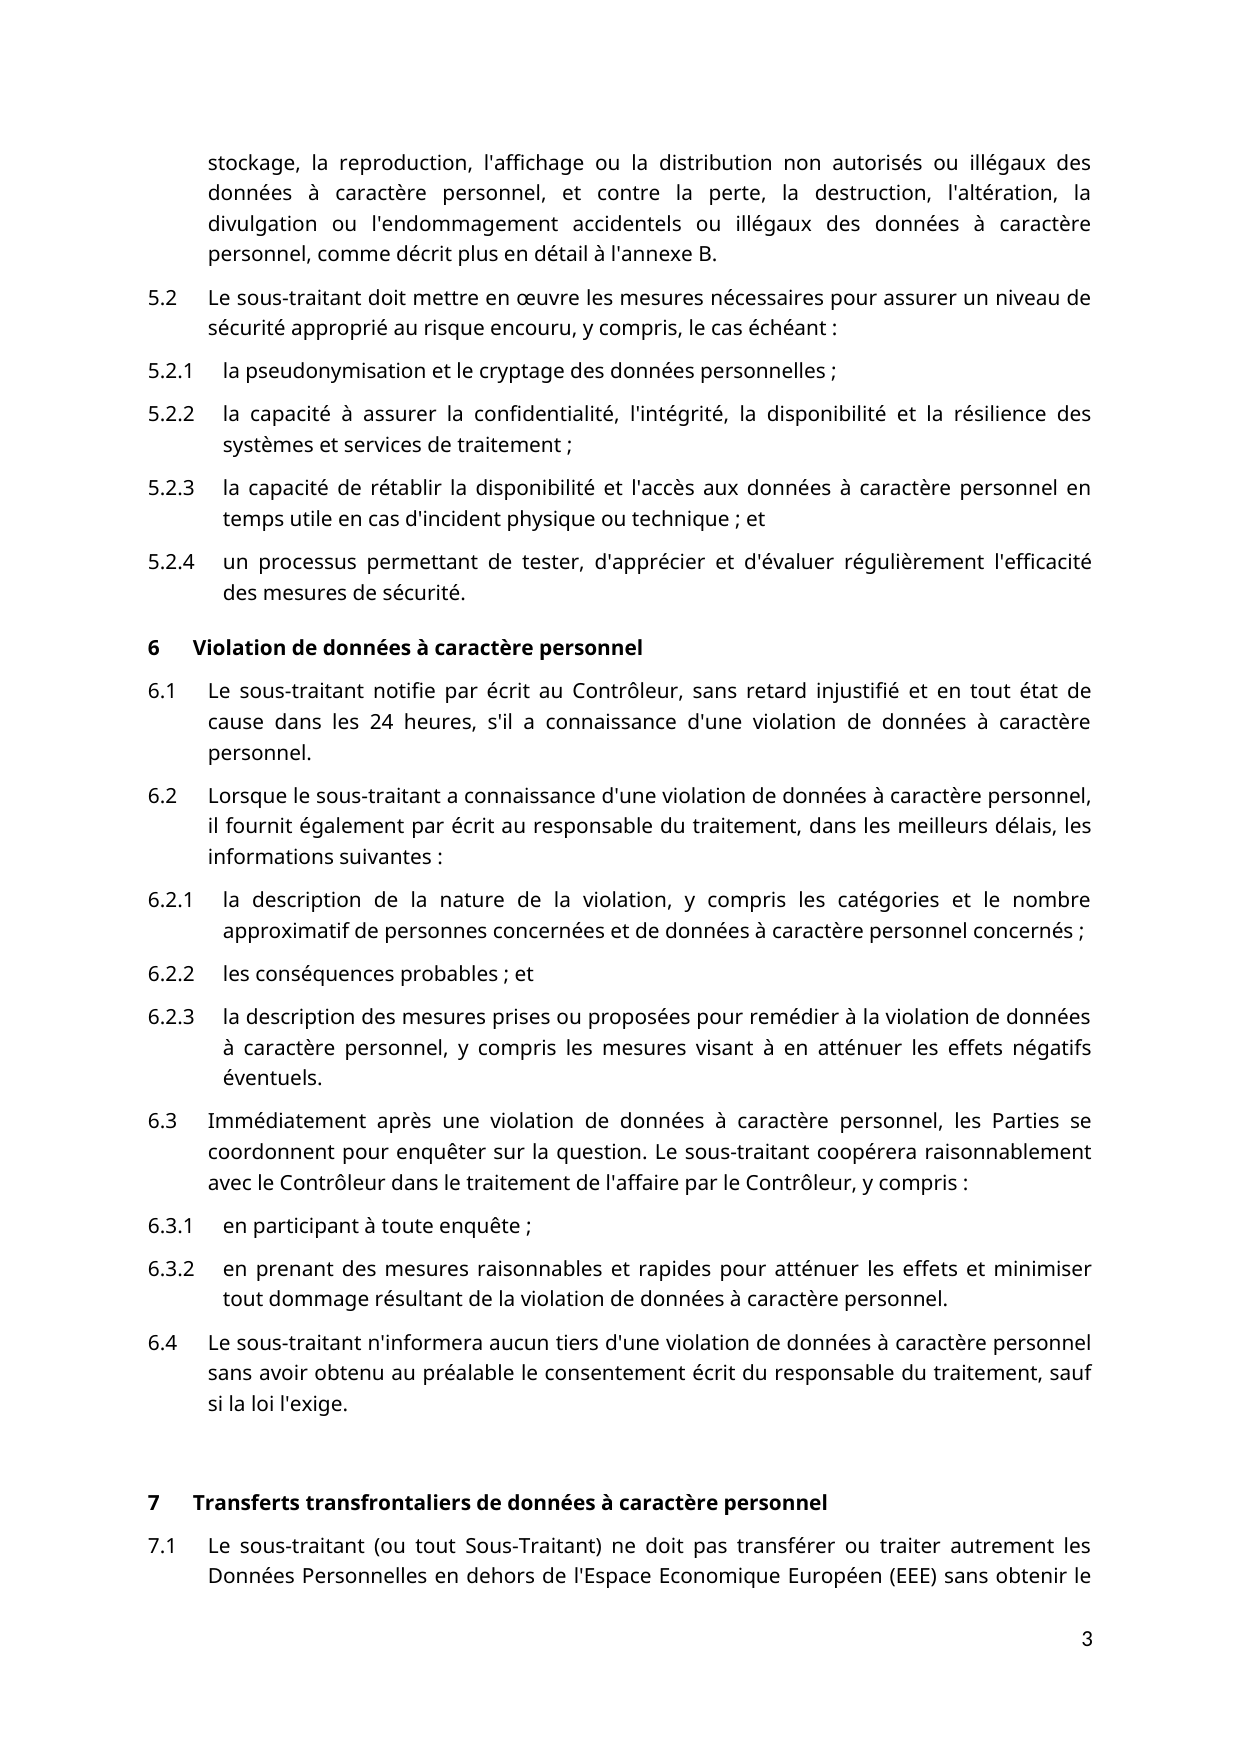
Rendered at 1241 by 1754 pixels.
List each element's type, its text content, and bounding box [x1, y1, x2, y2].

subtitle Transferts transfrontaliers de données à caractère personnel [148, 1488, 1093, 1516]
subtitle Lorsque le sous-traitant a connaissance d'une violation de données à caractère personnel, il fournit également par écrit au responsable du traitement, dans les meilleurs délais, les informations suivantes : [148, 781, 1093, 870]
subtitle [148, 1531, 1093, 1590]
subtitle un processus permettant de tester, d'apprécier et d'évaluer régulièrement l'efficacité des mesures de sécurité. [148, 547, 1093, 606]
subtitle la capacité à assurer la confidentialité, l'intégrité, la disponibilité et la résilience des systèmes et services de traitement ; [148, 399, 1093, 458]
subtitle Immédiatement après une violation de données à caractère personnel, les Parties se coordonnent pour enquêter sur la question. Le sous-traitant coopérera raisonnablement avec le Contrôleur dans le traitement de l'affaire par le Contrôleur, y compris : [148, 1106, 1093, 1196]
subtitle en participant à toute enquête ; [148, 1211, 1093, 1239]
subtitle Violation de données à caractère personnel [148, 633, 1093, 662]
subtitle Le sous-traitant notifie par écrit au Contrôleur, sans retard injustifié et en tout état de cause dans les 24 heures, s'il a connaissance d'une violation de données à caractère personnel. [148, 676, 1093, 766]
subtitle la pseudonymisation et le cryptage des données personnelles ; [148, 356, 1093, 385]
subtitle les conséquences probables ; et [148, 959, 1093, 987]
subtitle la capacité de rétablir la disponibilité et l'accès aux données à caractère personnel en temps utile en cas d'incident physique ou technique ; et [148, 473, 1093, 532]
subtitle la description des mesures prises ou proposées pour remédier à la violation de données à caractère personnel, y compris les mesures visant à en atténuer les effets négatifs éventuels. [148, 1002, 1093, 1092]
subtitle la description de la nature de la violation, y compris les catégories et le nombre approximatif de personnes concernées et de données à caractère personnel concernés ; [148, 885, 1093, 944]
subtitle en prenant des mesures raisonnables et rapides pour atténuer les effets et minimiser tout dommage résultant de la violation de données à caractère personnel. [148, 1254, 1093, 1313]
subtitle Le sous-traitant doit mettre en œuvre les mesures nécessaires pour assurer un niveau de sécurité approprié au risque encouru, y compris, le cas échéant : [148, 283, 1093, 342]
subtitle Le sous-traitant n'informera aucun tiers d'une violation de données à caractère personnel sans avoir obtenu au préalable le consentement écrit du responsable du traitement, sauf si la loi l'exige. [148, 1328, 1093, 1417]
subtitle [148, 148, 1093, 268]
